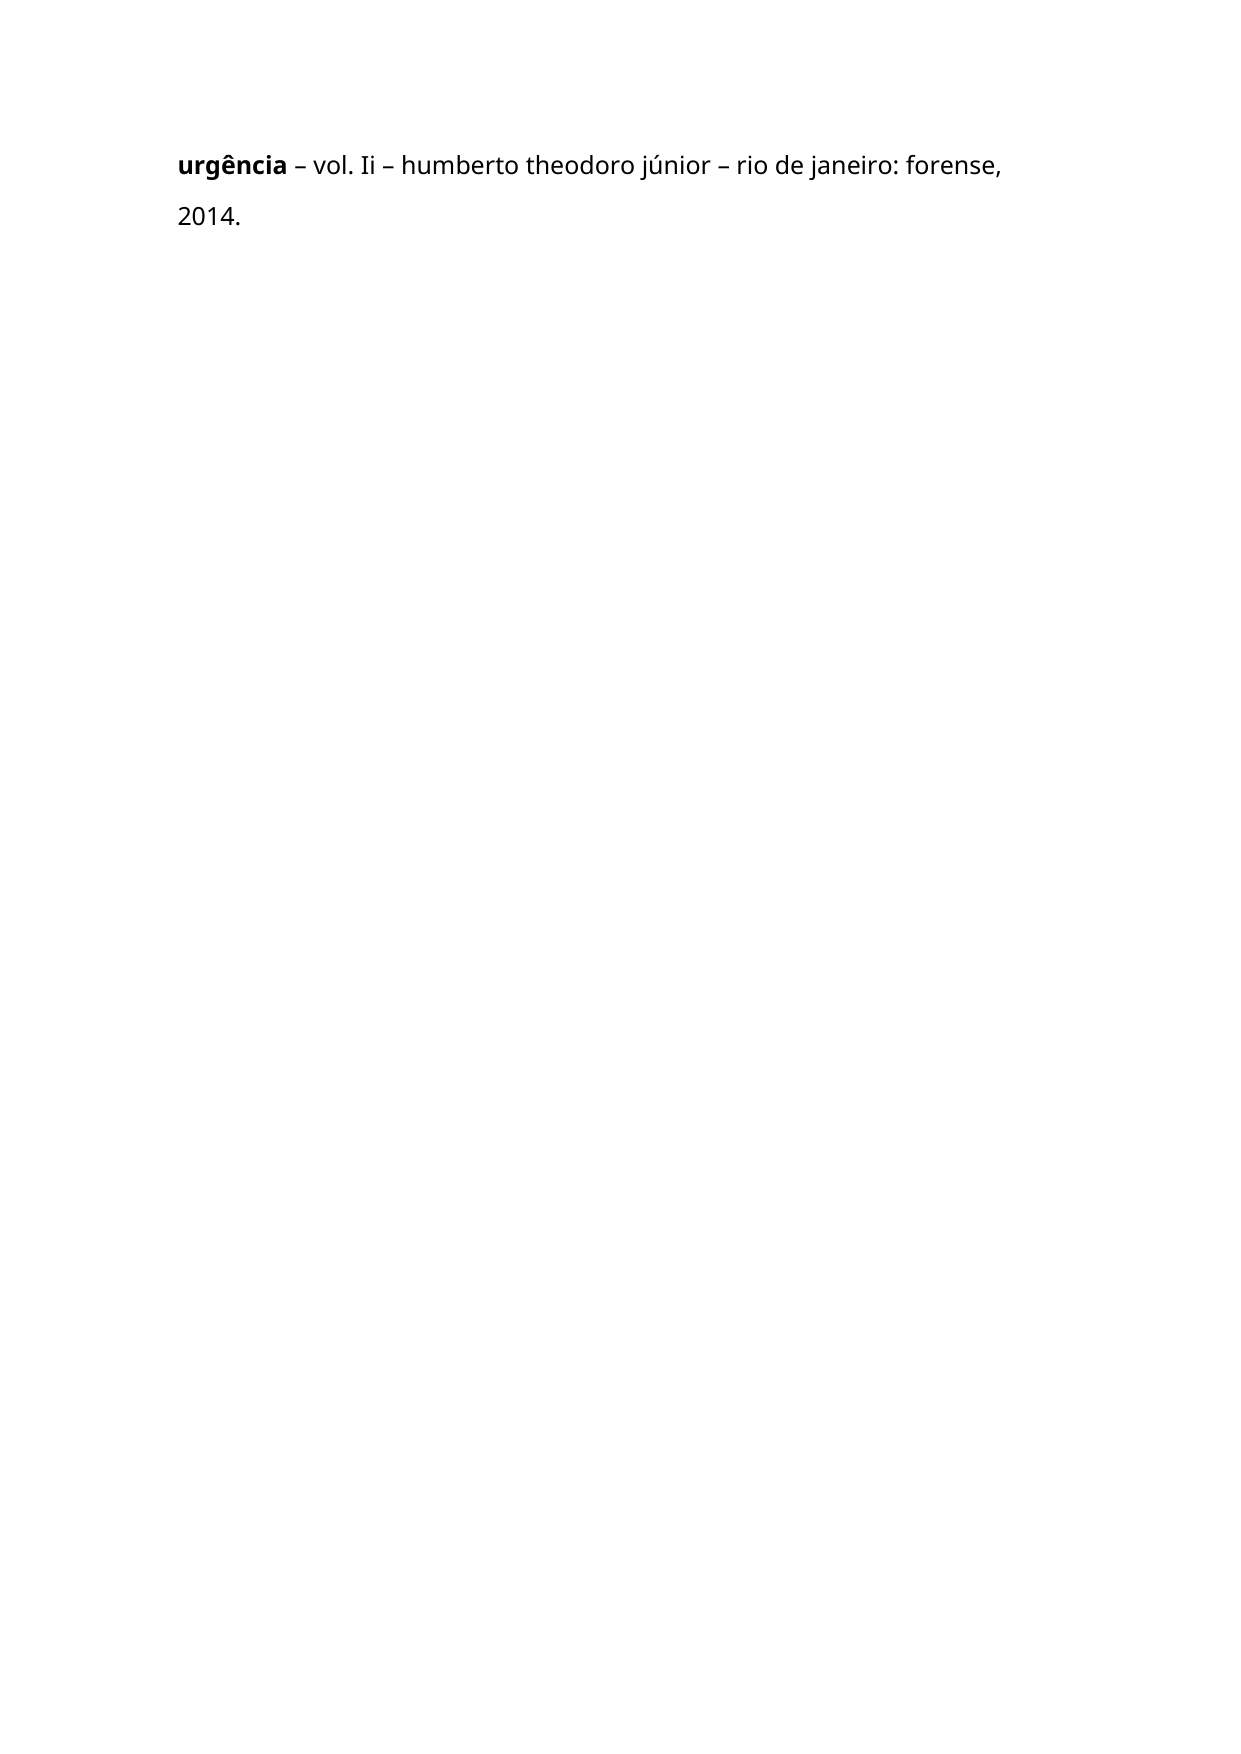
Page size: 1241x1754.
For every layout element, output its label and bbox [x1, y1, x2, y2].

text [177, 148, 1063, 233]
